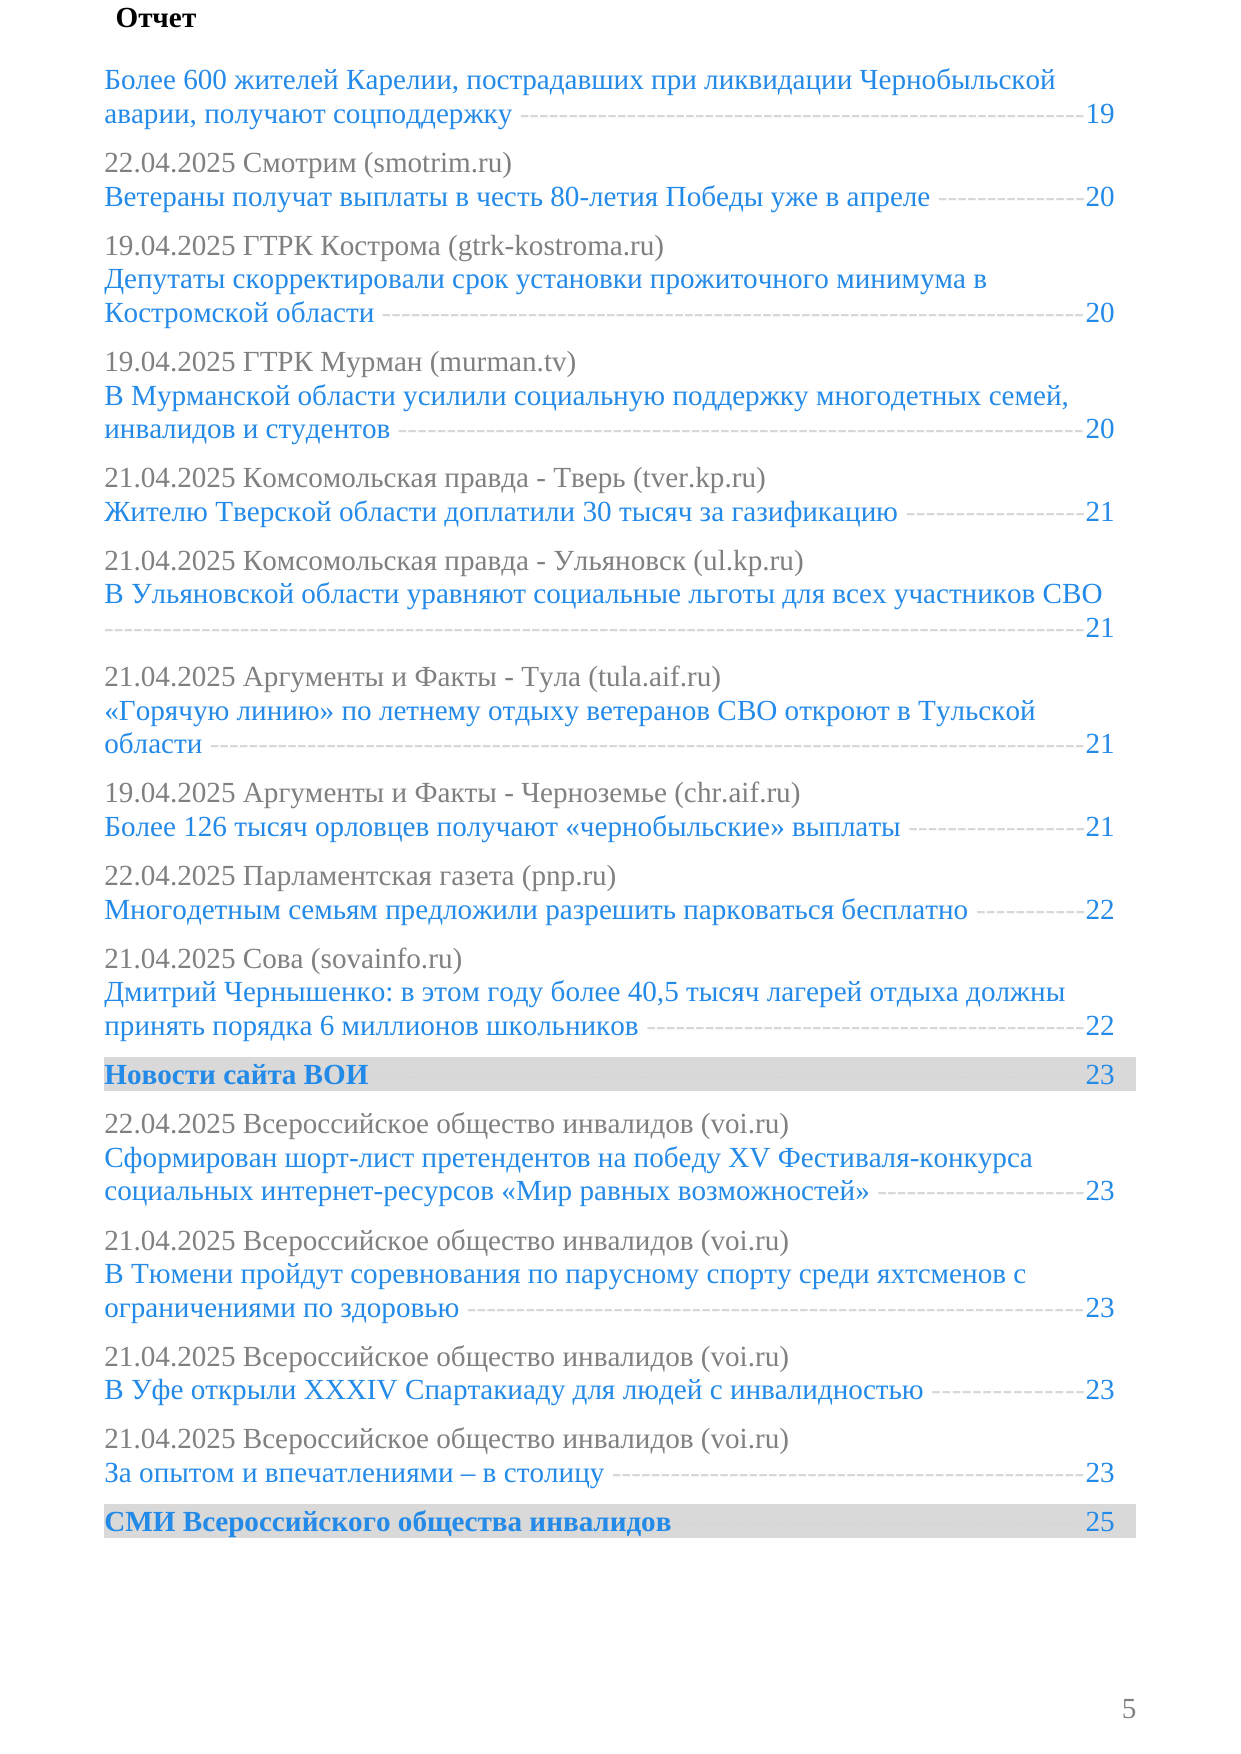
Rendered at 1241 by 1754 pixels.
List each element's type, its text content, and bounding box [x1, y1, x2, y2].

text Дмитрий Чернышенко: в этом году более 40,5 тысяч лагерей отдыха должны принять порядка 6 миллионов школьников 24 [104, 974, 1136, 1042]
text За опытом и впечатлениями – в столицу 25 [104, 1455, 1136, 1489]
text Cформирован шорт-лист претендентов на победу XV Фестиваля-конкурса социальных интернет-ресурсов «Мир равных возможностей» 25 [104, 1140, 1136, 1207]
text Новости сайта ВОИ 25 [104, 1057, 1136, 1091]
text 19.04.2025 Аргументы и Факты - Черноземье (chr.aif.ru) [104, 776, 1136, 809]
text 21.04.2025 Аргументы и Факты - Тула (tula.aif.ru) [104, 659, 1136, 693]
text 22.04.2025 Смотрим (smotrim.ru) [104, 145, 1136, 179]
text Многодетным семьям предложили разрешить парковаться бесплатно 24 [104, 892, 1136, 925]
text 21.04.2025 Всероссийское общество инвалидов (voi.ru) [104, 1339, 1136, 1372]
text В Мурманской области усилили социальную поддержку многодетных семей, инвалидов и студентов 22 [104, 378, 1136, 445]
text В Тюмени пройдут соревнования по парусному спорту среди яхтсменов с ограничениями по здоровью 25 [104, 1256, 1136, 1323]
text 21.04.2025 Всероссийское общество инвалидов (voi.ru) [104, 1223, 1136, 1256]
text Более 600 жителей Карелии, пострадавших при ликвидации Чернобыльской аварии, получают соцподдержку 21 [104, 62, 1136, 129]
text 19.04.2025 ГТРК Кострома (gtrk-kostroma.ru) [104, 228, 1136, 261]
text Жителю Тверской области доплатили 30 тысяч за газификацию 23 [104, 494, 1136, 527]
text 21.04.2025 Комсомольская правда - Ульяновск (ul.kp.ru) [104, 543, 1136, 577]
text 22.04.2025 Парламентская газета (pnp.ru) [104, 858, 1136, 892]
text 21.04.2025 Сова (sovainfo.ru) [104, 941, 1136, 974]
text «Горячую линию» по летнему отдыху ветеранов СВО откроют в Тульской области 23 [104, 693, 1136, 760]
text 21.04.2025 Всероссийское общество инвалидов (voi.ru) [104, 1422, 1136, 1455]
text Депутаты скорректировали срок установки прожиточного минимума в Костромской области 22 [104, 261, 1136, 328]
text 22.04.2025 Всероссийское общество инвалидов (voi.ru) [104, 1106, 1136, 1140]
text Более 126 тысяч орловцев получают «чернобыльские» выплаты 23 [104, 809, 1136, 843]
text 21.04.2025 Комсомольская правда - Тверь (tver.kp.ru) [104, 460, 1136, 494]
text СМИ Всероссийского общества инвалидов 26 [104, 1504, 1136, 1538]
text Ветераны получат выплаты в честь 80-летия Победы уже в апреле 22 [104, 179, 1136, 212]
text В Уфе открыли XXXIV Спартакиаду для людей с инвалидностью 25 [104, 1372, 1136, 1406]
text 19.04.2025 ГТРК Мурман (murman.tv) [104, 344, 1136, 378]
text В Ульяновской области уравняют социальные льготы для всех участников СВО 23 [104, 577, 1136, 644]
